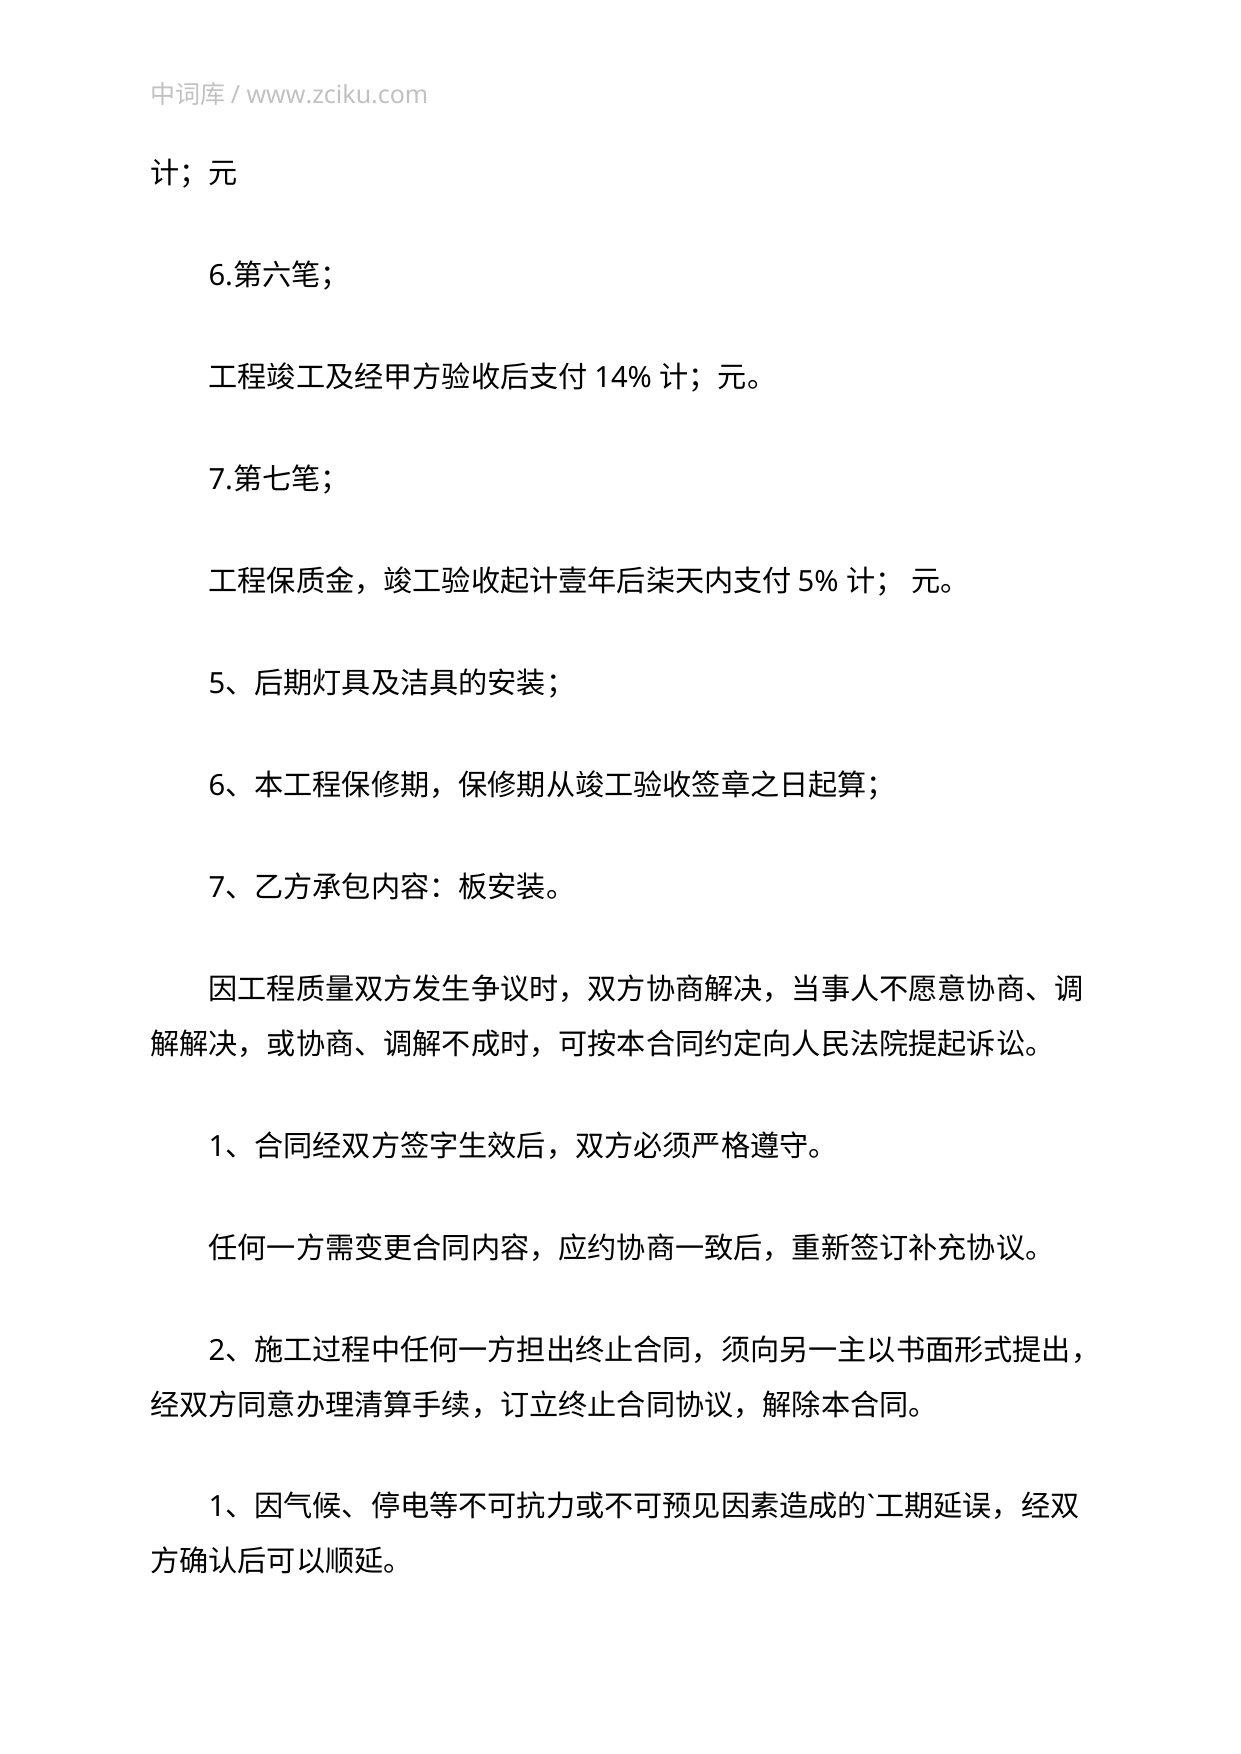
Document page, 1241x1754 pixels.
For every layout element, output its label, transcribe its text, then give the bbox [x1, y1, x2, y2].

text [150, 150, 1090, 192]
text 6、本工程保修期，保修期从竣工验收签章之日起算； [150, 762, 1090, 804]
text 6.第六笔； [150, 252, 1090, 294]
text 1、因气候、停电等不可抗力或不可预见因素造成的`工期延误，经双方确认后可以顺延。 [150, 1483, 1090, 1580]
text 工程保质金，竣工验收起计壹年后柒天内支付5% 计； 元。 [150, 558, 1090, 600]
text 因工程质量双方发生争议时，双方协商解决，当事人不愿意协商、调解解决，或协商、调解不成时，可按本合同约定向人民法院提起诉讼。 [150, 966, 1090, 1063]
text 任何一方需变更合同内容，应约协商一致后，重新签订补充协议。 [150, 1224, 1090, 1267]
text 1、合同经双方签字生效后，双方必须严格遵守。 [150, 1122, 1090, 1165]
text 7、乙方承包内容：板安装。 [150, 864, 1090, 906]
text 5、后期灯具及洁具的安装； [150, 660, 1090, 702]
text 2、施工过程中任何一方担出终止合同，须向另一主以书面形式提出，经双方同意办理清算手续，订立终止合同协议，解除本合同。 [150, 1326, 1090, 1423]
text 7.第七笔； [150, 456, 1090, 498]
text 工程竣工及经甲方验收后支付 14% 计；元。 [150, 354, 1090, 396]
